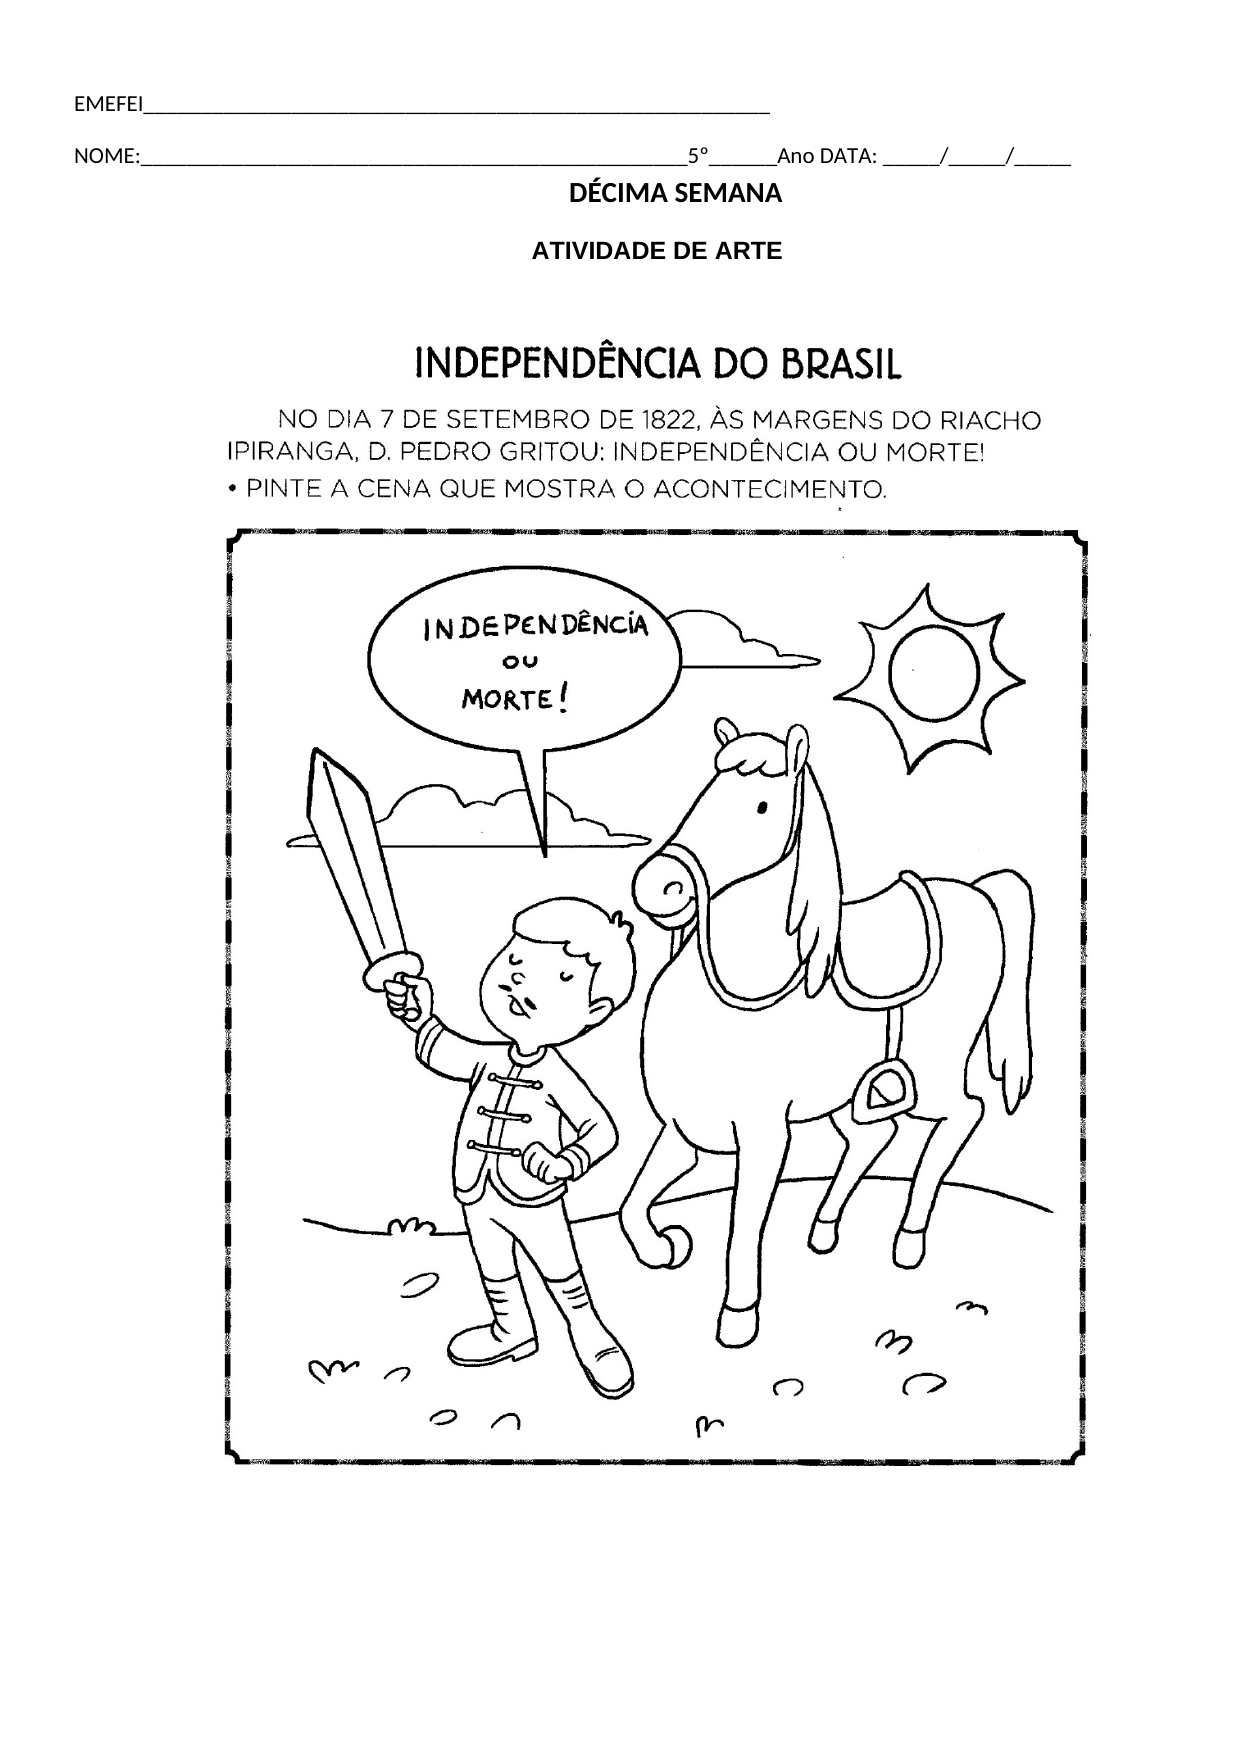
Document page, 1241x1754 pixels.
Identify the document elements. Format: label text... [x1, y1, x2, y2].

text EMEFEI_______________________________________________________ [59, 89, 1152, 117]
text ATIVIDADE DE ARTE [89, 236, 1152, 264]
list DÉCIMA SEMANA [200, 174, 1152, 209]
picture [215, 299, 1100, 1466]
list NOME:________________________________________________5º______Ano DATA: _____/_____/_____ [74, 142, 1152, 170]
